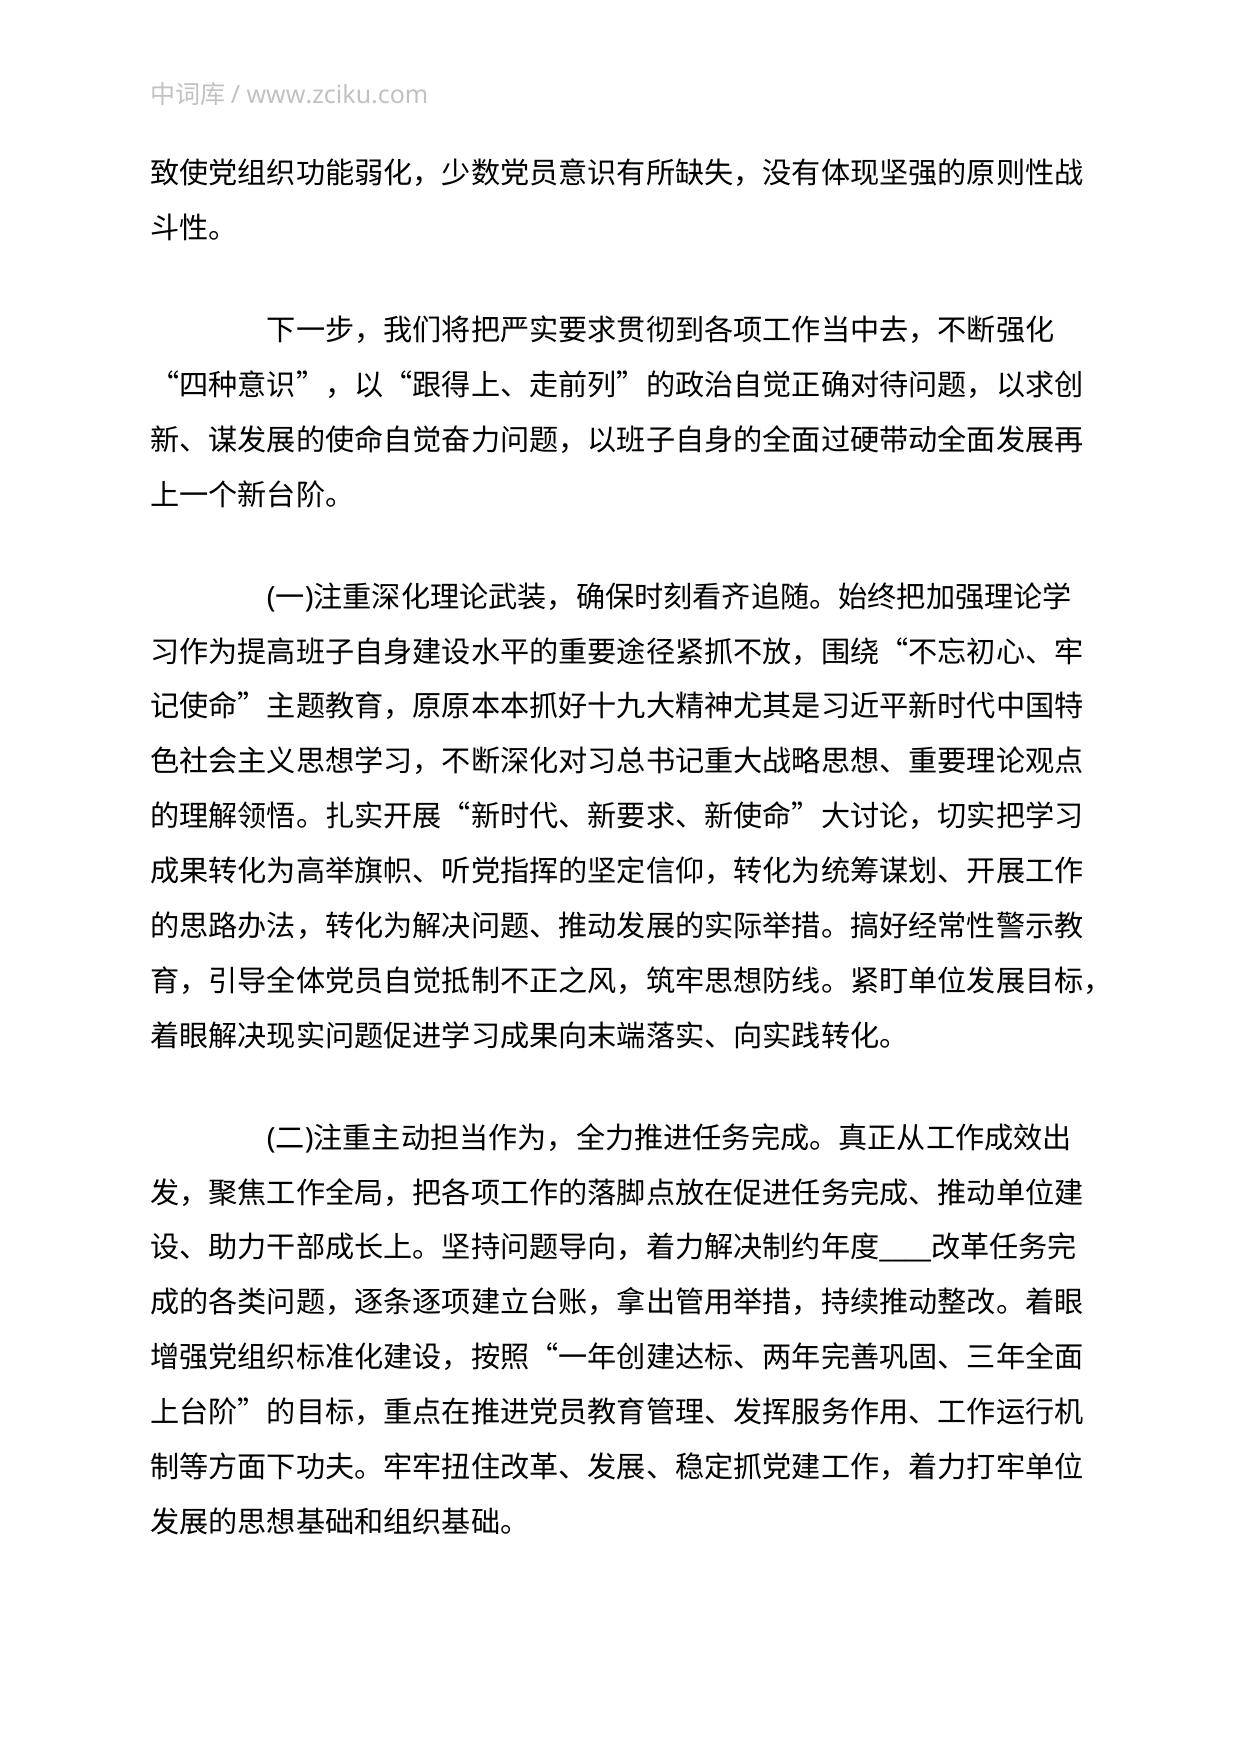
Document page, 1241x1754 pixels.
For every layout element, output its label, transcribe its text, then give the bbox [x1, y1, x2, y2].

text (二)注重主动担当作为，全力推进任务完成。真正从工作成效出发，聚焦工作全局，把各项工作的落脚点放在促进任务完成、推动单位建设、助力干部成长上。坚持问题导向，着力解决制约年度____改革任务完成的各类问题，逐条逐项建立台账，拿出管用举措，持续推动整改。着眼增强党组织标准化建设，按照“一年创建达标、两年完善巩固、三年全面上台阶”的目标，重点在推进党员教育管理、发挥服务作用、工作运行机制等方面下功夫。牢牢扭住改革、发展、稳定抓党建工作，着力打牢单位发展的思想基础和组织基础。 [150, 1114, 1090, 1541]
text (一)注重深化理论武装，确保时刻看齐追随。始终把加强理论学习作为提高班子自身建设水平的重要途径紧抓不放，围绕“不忘初心、牢记使命”主题教育，原原本本抓好十九大精神尤其是习近平新时代中国特色社会主义思想学习，不断深化对习总书记重大战略思想、重要理论观点的理解领悟。扎实开展“新时代、新要求、新使命”大讨论，切实把学习成果转化为高举旗帜、听党指挥的坚定信仰，转化为统筹谋划、开展工作的思路办法，转化为解决问题、推动发展的实际举措。搞好经常性警示教育，引导全体党员自觉抵制不正之风，筑牢思想防线。紧盯单位发展目标，着眼解决现实问题促进学习成果向末端落实、向实践转化。 [150, 573, 1090, 1055]
text 下一步，我们将把严实要求贯彻到各项工作当中去，不断强化“四种意识”，以“跟得上、走前列”的政治自觉正确对待问题，以求创新、谋发展的使命自觉奋力问题，以班子自身的全面过硬带动全面发展再上一个新台阶。 [150, 307, 1090, 514]
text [150, 150, 1090, 247]
